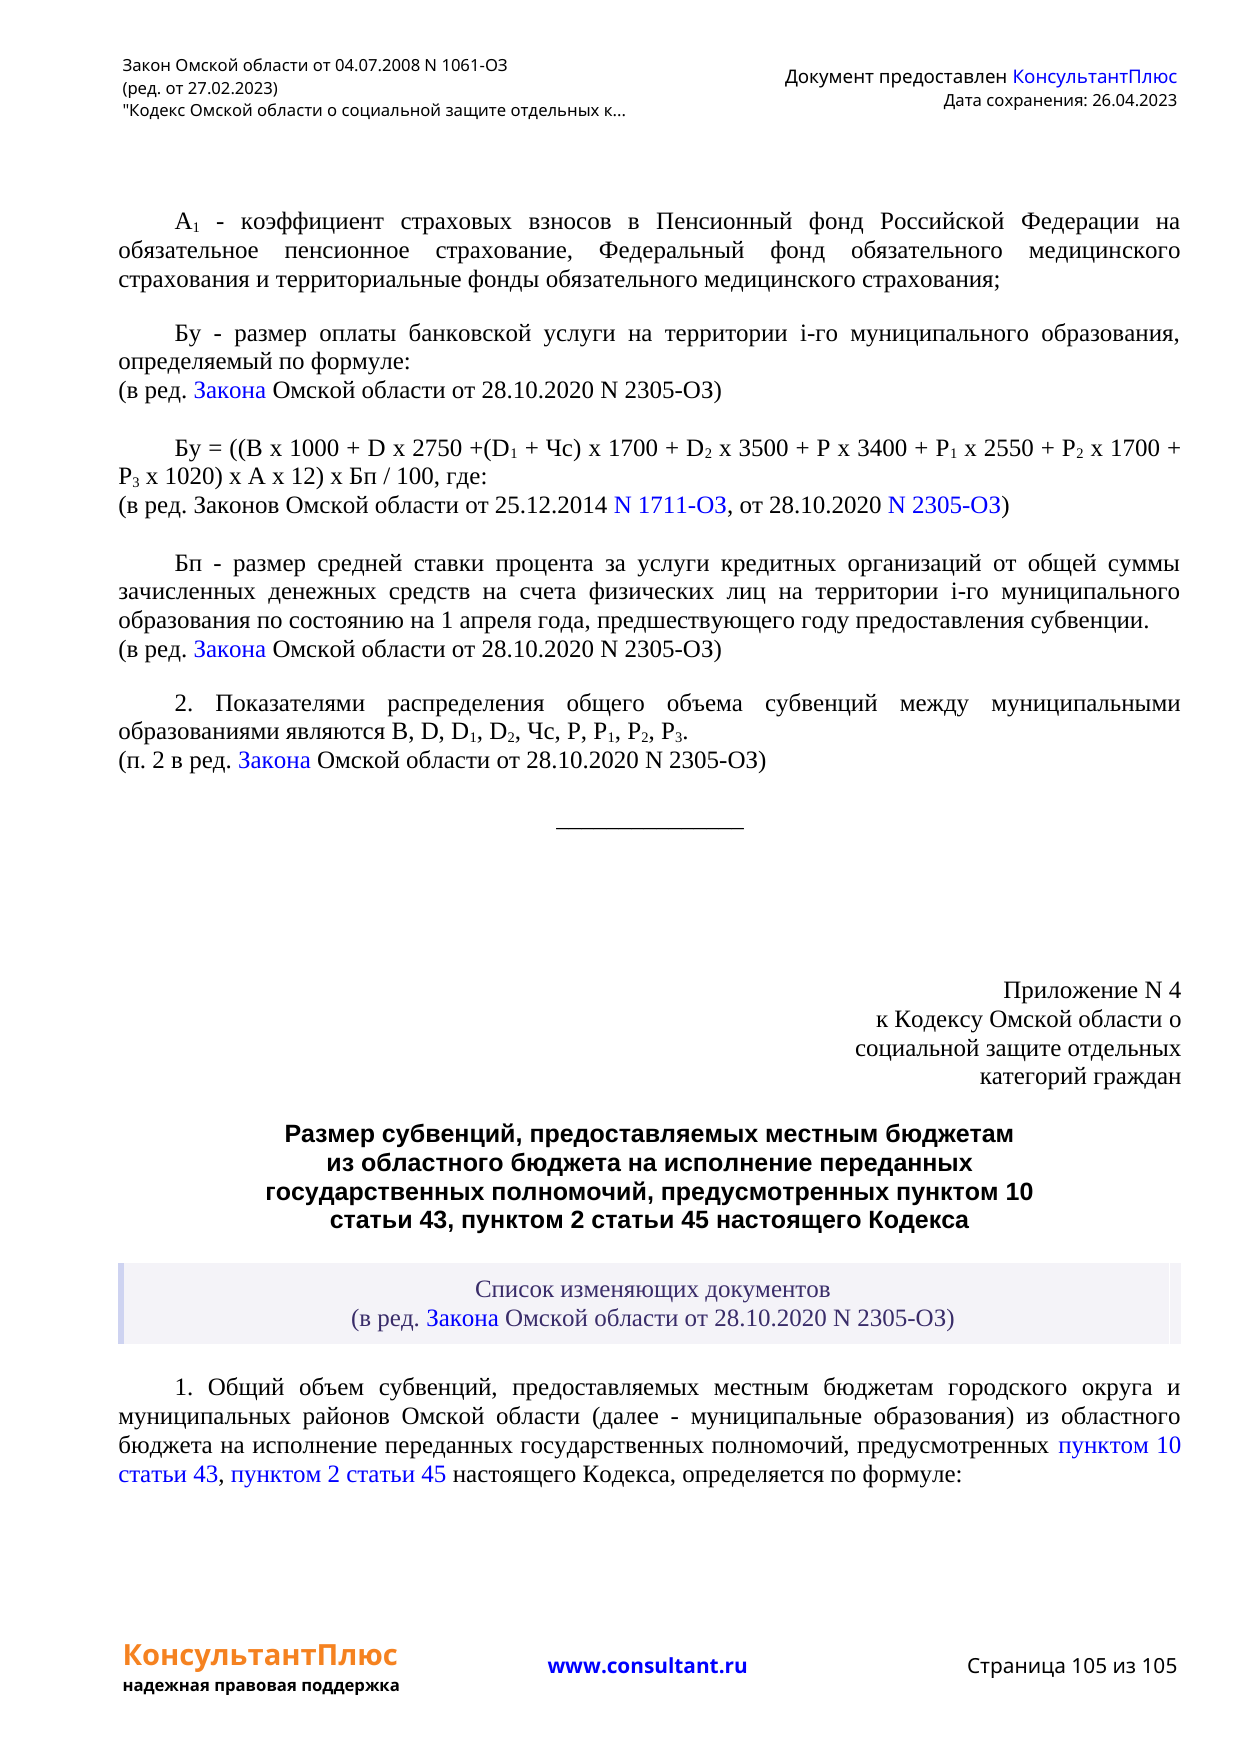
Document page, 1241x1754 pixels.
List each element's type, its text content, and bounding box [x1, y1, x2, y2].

title статьи 43, пунктом 2 статьи 45 настоящего Кодекса [118, 1205, 1181, 1234]
text Бу = ((B x 1000 + D x 2750 +(D1 + Чс) x 1700 + D2 x 3500 + P x 3400 + P1 x 2550 + P2 x 1700 + P3 x 1020) x A x 12) x Бп / 100, где: [118, 433, 1181, 490]
text Бу - размер оплаты банковской услуги на территории i-го муниципального образования, определяемый по формуле: [118, 318, 1181, 375]
text (в ред. Закона Омской области от 28.10.2020 N 2305-ОЗ) [118, 375, 1181, 404]
text (в ред. Законов Омской области от 25.12.2014 N 1711-ОЗ, от 28.10.2020 N 2305-ОЗ) [118, 490, 1181, 519]
text _______________ [118, 803, 1181, 831]
table_header Список изменяющих документов (в ред. Закона Омской области от 28.10.2020 N 2305-ОЗ) [136, 1263, 1169, 1344]
title Размер субвенций, предоставляемых местным бюджетам [118, 1119, 1181, 1148]
title государственных полномочий, предусмотренных пунктом 10 [118, 1176, 1181, 1205]
text к Кодексу Омской области о [118, 1004, 1181, 1033]
text А1 - коэффициент страховых взносов в Пенсионный фонд Российской Федерации на обязательное пенсионное страхование, Федеральный фонд обязательного медицинского страхования и территориальные фонды обязательного медицинского страхования; [118, 206, 1181, 293]
text 1. Общий объем субвенций, предоставляемых местным бюджетам городского округа и муниципальных районов Омской области (далее - муниципальные образования) из областного бюджета на исполнение переданных государственных полномочий, предусмотренных пунктом 10 статьи 43, пунктом 2 статьи 45 настоящего Кодекса, определяется по формуле: [118, 1372, 1181, 1487]
title из областного бюджета на исполнение переданных [118, 1148, 1181, 1176]
text категорий граждан [118, 1061, 1181, 1090]
text 2. Показателями распределения общего объема субвенций между муниципальными образованиями являются B, D, D1, D2, Чc, P, P1, P2, P3. [118, 688, 1181, 745]
text (в ред. Закона Омской области от 28.10.2020 N 2305-ОЗ) [118, 634, 1181, 663]
text Бп - размер средней ставки процента за услуги кредитных организаций от общей суммы зачисленных денежных средств на счета физических лиц на территории i-го муниципального образования по состоянию на 1 апреля года, предшествующего году предоставления субвенции. [118, 548, 1181, 634]
table_header [124, 1263, 136, 1344]
table_header [1170, 1263, 1181, 1344]
text Приложение N 4 [118, 975, 1181, 1004]
text (п. 2 в ред. Закона Омской области от 28.10.2020 N 2305-ОЗ) [118, 745, 1181, 774]
table_header [118, 1263, 124, 1344]
text социальной защите отдельных [118, 1033, 1181, 1061]
